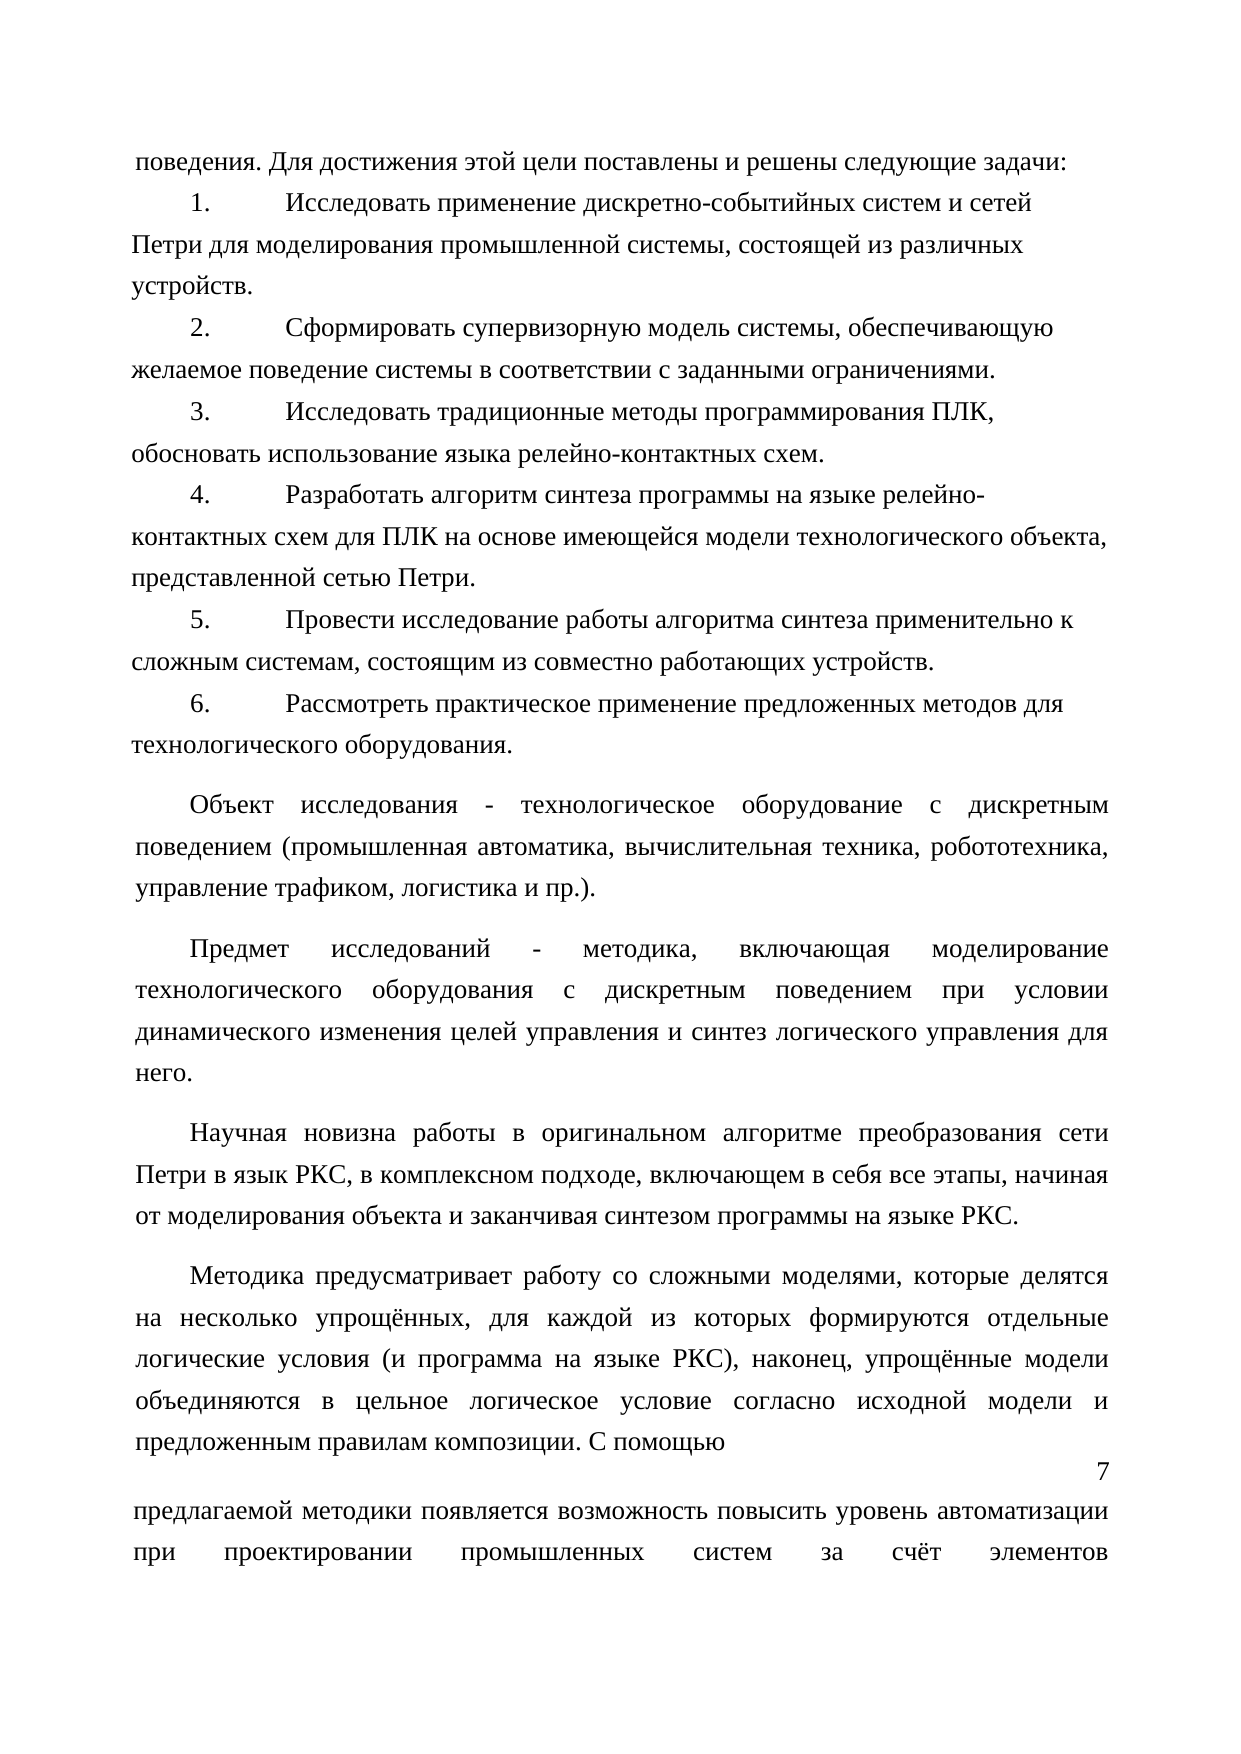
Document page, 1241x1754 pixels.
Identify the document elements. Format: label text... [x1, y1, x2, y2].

list Исследовать применение дискретно-событийных систем и сетей Петри для моделирования промышленной системы, состоящей из различных устройств. [131, 178, 1110, 303]
text Объект исследования - технологическое оборудование с дискретным поведением (промышленная автоматика, вычислительная техника, робототехника, управление трафиком, логистика и пр.). [135, 781, 1110, 905]
list Исследовать традиционные методы программирования ПЛК, обосновать использование языка релейно-контактных схем. [131, 387, 1110, 471]
text Методика предусматривает работу со сложными моделями, которые делятся на несколько упрощённых, для каждой из которых формируются отдельные логические условия (и программа на языке РКС), наконец, упрощённые модели объединяются в цельное логическое условие согласно исходной модели и предложенным правилам композиции. С помощью [135, 1252, 1110, 1459]
text Предмет исследований - методика, включающая моделирование технологического оборудования с дискретным поведением при условии динамического изменения целей управления и синтез логического управления для него. [135, 924, 1110, 1090]
list Сформировать супервизорную модель системы, обеспечивающую желаемое поведение системы в соответствии с заданными ограничениями. [131, 303, 1110, 387]
text Научная новизна работы в оригинальном алгоритме преобразования сети Петри в язык РКС, в комплексном подходе, включающем в себя все этапы, начиная от моделирования объекта и заканчивая синтезом программы на языке РКС. [135, 1108, 1110, 1233]
text поведения. Для достижения этой цели поставлены и решены следующие задачи: [135, 136, 1110, 178]
list Разработать алгоритм синтеза программы на языке релейно-контактных схем для ПЛК на основе имеющейся модели технологического объекта, представленной сетью Петри. [131, 471, 1110, 595]
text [133, 1486, 1110, 1569]
list Провести исследование работы алгоритма синтеза применительно к сложным системам, состоящим из совместно работающих устройств. [131, 595, 1110, 679]
text 7 [131, 1459, 1110, 1486]
list Рассмотреть практическое применение предложенных методов для технологического оборудования. [131, 679, 1110, 762]
